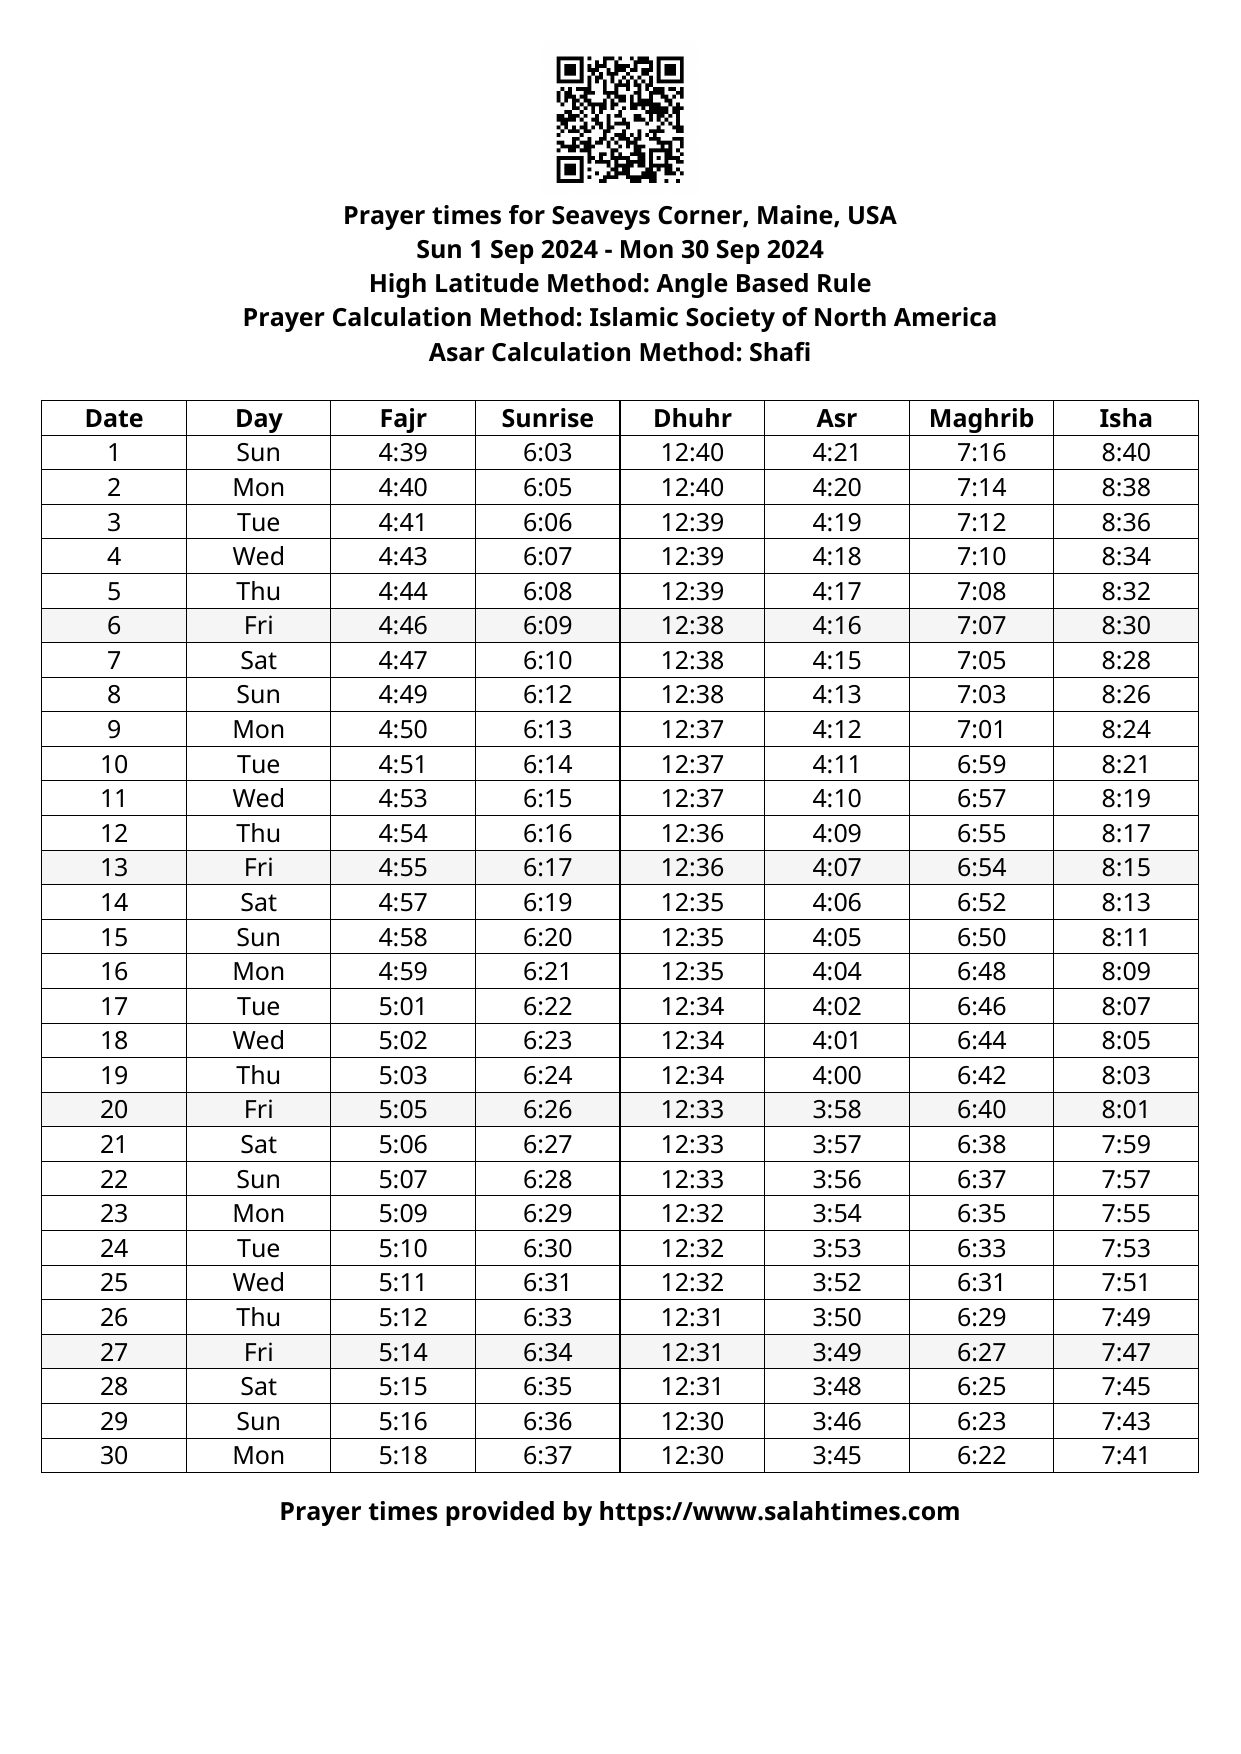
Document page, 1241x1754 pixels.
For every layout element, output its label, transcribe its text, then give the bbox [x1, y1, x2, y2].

table_cell 12:32 [621, 1266, 764, 1299]
table_cell 8:13 [1054, 885, 1198, 919]
table_cell 6:13 [476, 712, 619, 746]
table_cell 12:36 [621, 851, 764, 884]
table_cell 24 [42, 1231, 186, 1264]
table_cell Sun [187, 1404, 330, 1437]
table_cell 6:59 [910, 747, 1053, 780]
table_cell 12:40 [621, 436, 764, 469]
table_cell Sat [187, 643, 330, 677]
table_cell 30 [42, 1439, 186, 1472]
table_cell 12 [42, 816, 186, 849]
table_cell 12:33 [621, 1093, 764, 1126]
table_cell 8:07 [1054, 989, 1198, 1022]
table_cell Sun [187, 920, 330, 953]
picture [542, 41, 699, 198]
table_cell 19 [42, 1058, 186, 1092]
table_cell 7:01 [910, 712, 1053, 746]
table_cell 7:03 [910, 678, 1053, 711]
table_cell 27 [42, 1335, 186, 1368]
table_cell 8:11 [1054, 920, 1198, 953]
table_cell 6:40 [910, 1093, 1053, 1126]
table_cell 4:09 [765, 816, 909, 849]
table_cell 7:49 [1054, 1300, 1198, 1334]
table_cell 6:33 [476, 1300, 619, 1334]
table_cell 8:03 [1054, 1058, 1198, 1092]
table_cell 12:39 [621, 505, 764, 538]
table_cell 4:18 [765, 539, 909, 573]
text High Latitude Method: Angle Based Rule [42, 266, 1198, 300]
table_cell 4:02 [765, 989, 909, 1022]
table_header Maghrib [910, 401, 1053, 434]
table_cell 15 [42, 920, 186, 953]
table_cell 6:26 [476, 1093, 619, 1126]
table_cell 12:37 [621, 712, 764, 746]
table_cell 6:10 [476, 643, 619, 677]
table_cell 8:17 [1054, 816, 1198, 849]
table_cell 8:40 [1054, 436, 1198, 469]
table_cell 6:09 [476, 609, 619, 642]
table_cell 8:21 [1054, 747, 1198, 780]
table_cell 7:08 [910, 574, 1053, 607]
table_cell 5:14 [331, 1335, 475, 1368]
table_cell 6:42 [910, 1058, 1053, 1092]
table_cell 26 [42, 1300, 186, 1334]
table_cell 6:14 [476, 747, 619, 780]
table_cell 6:38 [910, 1127, 1053, 1161]
table_cell 8:30 [1054, 609, 1198, 642]
table_cell 3:53 [765, 1231, 909, 1264]
table_cell 11 [42, 781, 186, 815]
table_cell 4:50 [331, 712, 475, 746]
table_cell 6:27 [910, 1335, 1053, 1368]
table_cell 8:01 [1054, 1093, 1198, 1126]
table_cell Sun [187, 436, 330, 469]
table_cell 3:56 [765, 1162, 909, 1195]
text Prayer times provided by https://www.salahtimes.com [42, 1494, 1198, 1528]
table_cell 6:24 [476, 1058, 619, 1092]
table_cell 7:12 [910, 505, 1053, 538]
table_cell 4:04 [765, 954, 909, 988]
table_cell 12:39 [621, 539, 764, 573]
table_cell 10 [42, 747, 186, 780]
table_cell 12:37 [621, 747, 764, 780]
table_cell 12:37 [621, 781, 764, 815]
table_cell 6:36 [476, 1404, 619, 1437]
table_cell Thu [187, 574, 330, 607]
table_cell 1 [42, 436, 186, 469]
table_cell 7:59 [1054, 1127, 1198, 1161]
table_cell 3:58 [765, 1093, 909, 1126]
table_cell 12:38 [621, 609, 764, 642]
table_cell 4:51 [331, 747, 475, 780]
table_cell 4:11 [765, 747, 909, 780]
table_cell 3 [42, 505, 186, 538]
table_cell 4:12 [765, 712, 909, 746]
table_cell 5:01 [331, 989, 475, 1022]
table_header Sunrise [476, 401, 619, 434]
table_cell 6:23 [910, 1404, 1053, 1437]
table_cell 6:31 [476, 1266, 619, 1299]
table_cell Tue [187, 989, 330, 1022]
table_cell 6:33 [910, 1231, 1053, 1264]
table_cell 3:46 [765, 1404, 909, 1437]
table_cell 4:20 [765, 470, 909, 504]
table_cell 5:12 [331, 1300, 475, 1334]
table_cell 4:16 [765, 609, 909, 642]
table_cell Tue [187, 1231, 330, 1264]
table_cell 12:33 [621, 1127, 764, 1161]
table_cell 7:41 [1054, 1439, 1198, 1472]
table_cell 7:16 [910, 436, 1053, 469]
table_cell 4:59 [331, 954, 475, 988]
table_cell 5:11 [331, 1266, 475, 1299]
table_cell 8:15 [1054, 851, 1198, 884]
table_cell 4:13 [765, 678, 909, 711]
table_cell Sat [187, 885, 330, 919]
table_cell 6:46 [910, 989, 1053, 1022]
table_cell 4:43 [331, 539, 475, 573]
table_cell 8:32 [1054, 574, 1198, 607]
text Prayer Calculation Method: Islamic Society of North America [42, 300, 1198, 334]
table_cell 12:30 [621, 1439, 764, 1472]
table_cell 2 [42, 470, 186, 504]
table_cell 6:50 [910, 920, 1053, 953]
table_cell 6:37 [476, 1439, 619, 1472]
table_cell 12:35 [621, 954, 764, 988]
table_header Dhuhr [621, 401, 764, 434]
table_cell Mon [187, 1439, 330, 1472]
table_cell 8:09 [1054, 954, 1198, 988]
table_cell Thu [187, 1300, 330, 1334]
table_cell 7:07 [910, 609, 1053, 642]
table_cell 4 [42, 539, 186, 573]
table_cell Fri [187, 1335, 330, 1368]
table_cell 8:24 [1054, 712, 1198, 746]
table_cell 6:54 [910, 851, 1053, 884]
table_cell 23 [42, 1196, 186, 1230]
table_cell 12:31 [621, 1300, 764, 1334]
table_cell 6:29 [910, 1300, 1053, 1334]
table_cell 7:47 [1054, 1335, 1198, 1368]
table_cell Mon [187, 1196, 330, 1230]
table_cell Sun [187, 1162, 330, 1195]
table_cell 12:40 [621, 470, 764, 504]
table_cell 5:07 [331, 1162, 475, 1195]
table_cell 5 [42, 574, 186, 607]
table_cell 12:35 [621, 920, 764, 953]
table_header Day [187, 401, 330, 434]
table_cell 4:47 [331, 643, 475, 677]
table_cell 6:22 [476, 989, 619, 1022]
table_cell 4:06 [765, 885, 909, 919]
table_cell 4:55 [331, 851, 475, 884]
table_cell 4:05 [765, 920, 909, 953]
table_cell Thu [187, 1058, 330, 1092]
table_cell 7:51 [1054, 1266, 1198, 1299]
text Prayer times for Seaveys Corner, Maine, USA [42, 198, 1198, 232]
table_cell 12:39 [621, 574, 764, 607]
table_cell Wed [187, 1024, 330, 1057]
table_cell 12:30 [621, 1404, 764, 1437]
table_cell 6:48 [910, 954, 1053, 988]
table_cell 4:46 [331, 609, 475, 642]
table_cell 6:15 [476, 781, 619, 815]
table_cell 12:33 [621, 1162, 764, 1195]
table_cell Mon [187, 470, 330, 504]
table_cell 6:20 [476, 920, 619, 953]
table_cell 8 [42, 678, 186, 711]
table_cell Tue [187, 747, 330, 780]
table_cell 3:48 [765, 1369, 909, 1403]
table_cell 6:08 [476, 574, 619, 607]
table_header Date [42, 401, 186, 434]
table_cell 4:21 [765, 436, 909, 469]
table_cell 7 [42, 643, 186, 677]
table_cell 6:35 [476, 1369, 619, 1403]
table_cell 7:55 [1054, 1196, 1198, 1230]
table_cell 6:19 [476, 885, 619, 919]
table_cell 7:57 [1054, 1162, 1198, 1195]
table_cell 20 [42, 1093, 186, 1126]
table_cell 6:21 [476, 954, 619, 988]
table_cell 8:28 [1054, 643, 1198, 677]
table_cell 7:14 [910, 470, 1053, 504]
table_cell Fri [187, 851, 330, 884]
table_cell 12:35 [621, 885, 764, 919]
table_cell 21 [42, 1127, 186, 1161]
table_cell 5:02 [331, 1024, 475, 1057]
table_cell 28 [42, 1369, 186, 1403]
table_cell 6:07 [476, 539, 619, 573]
table_cell 4:53 [331, 781, 475, 815]
table_cell 5:05 [331, 1093, 475, 1126]
table_cell 6 [42, 609, 186, 642]
table_cell Sat [187, 1127, 330, 1161]
table_cell 4:15 [765, 643, 909, 677]
table_cell 17 [42, 989, 186, 1022]
table_cell 4:17 [765, 574, 909, 607]
table_header Isha [1054, 401, 1198, 434]
table_cell 6:29 [476, 1196, 619, 1230]
table_cell 12:31 [621, 1335, 764, 1368]
table_cell 14 [42, 885, 186, 919]
table_cell 7:45 [1054, 1369, 1198, 1403]
table_cell 12:38 [621, 678, 764, 711]
table_cell 12:32 [621, 1196, 764, 1230]
table_cell 6:52 [910, 885, 1053, 919]
table_cell 18 [42, 1024, 186, 1057]
table_cell 8:05 [1054, 1024, 1198, 1057]
table_cell 6:37 [910, 1162, 1053, 1195]
table_cell 3:49 [765, 1335, 909, 1368]
table_cell 5:15 [331, 1369, 475, 1403]
table_cell 6:44 [910, 1024, 1053, 1057]
table_cell 6:34 [476, 1335, 619, 1368]
table_cell Wed [187, 539, 330, 573]
table_cell 22 [42, 1162, 186, 1195]
table_cell 4:54 [331, 816, 475, 849]
table_cell 8:26 [1054, 678, 1198, 711]
table_cell 6:16 [476, 816, 619, 849]
table_cell 6:55 [910, 816, 1053, 849]
table_cell 3:45 [765, 1439, 909, 1472]
table_cell 7:10 [910, 539, 1053, 573]
table_cell 4:19 [765, 505, 909, 538]
table_cell 4:00 [765, 1058, 909, 1092]
table_cell 8:19 [1054, 781, 1198, 815]
table_cell 6:31 [910, 1266, 1053, 1299]
table_cell 8:38 [1054, 470, 1198, 504]
text Asar Calculation Method: Shafi [42, 334, 1198, 368]
table_cell 12:38 [621, 643, 764, 677]
table_cell 12:34 [621, 989, 764, 1022]
table_cell 5:06 [331, 1127, 475, 1161]
table_cell 6:27 [476, 1127, 619, 1161]
table_cell Tue [187, 505, 330, 538]
table_cell 6:22 [910, 1439, 1053, 1472]
table_cell 16 [42, 954, 186, 988]
table_cell 7:05 [910, 643, 1053, 677]
table_cell 4:10 [765, 781, 909, 815]
table_cell Thu [187, 816, 330, 849]
table_cell 5:03 [331, 1058, 475, 1092]
table_cell 4:39 [331, 436, 475, 469]
table_cell 12:32 [621, 1231, 764, 1264]
table_cell Fri [187, 1093, 330, 1126]
table_cell 3:50 [765, 1300, 909, 1334]
table_cell 6:57 [910, 781, 1053, 815]
table_cell 12:34 [621, 1058, 764, 1092]
table_cell 3:54 [765, 1196, 909, 1230]
table_cell 6:30 [476, 1231, 619, 1264]
table_cell 6:28 [476, 1162, 619, 1195]
table_cell 4:07 [765, 851, 909, 884]
table_cell 5:09 [331, 1196, 475, 1230]
table_cell 6:05 [476, 470, 619, 504]
table_cell 3:52 [765, 1266, 909, 1299]
table_cell 8:36 [1054, 505, 1198, 538]
table_cell 8:34 [1054, 539, 1198, 573]
table_cell Sat [187, 1369, 330, 1403]
table_cell 4:49 [331, 678, 475, 711]
table_cell 6:17 [476, 851, 619, 884]
table_cell 4:40 [331, 470, 475, 504]
table_cell Wed [187, 1266, 330, 1299]
table_cell 4:44 [331, 574, 475, 607]
table_cell 25 [42, 1266, 186, 1299]
table_cell 12:34 [621, 1024, 764, 1057]
table_cell 6:06 [476, 505, 619, 538]
table_cell 3:57 [765, 1127, 909, 1161]
table_cell 6:12 [476, 678, 619, 711]
table_cell 13 [42, 851, 186, 884]
table_cell 9 [42, 712, 186, 746]
text Sun 1 Sep 2024 - Mon 30 Sep 2024 [42, 232, 1198, 266]
table_cell Mon [187, 712, 330, 746]
table_cell 6:03 [476, 436, 619, 469]
table_header Fajr [331, 401, 475, 434]
table_cell Fri [187, 609, 330, 642]
table_cell 12:31 [621, 1369, 764, 1403]
table_header Asr [765, 401, 909, 434]
table_cell Sun [187, 678, 330, 711]
table_cell 7:53 [1054, 1231, 1198, 1264]
table_cell 4:58 [331, 920, 475, 953]
table_cell 4:41 [331, 505, 475, 538]
table_cell 5:10 [331, 1231, 475, 1264]
table_cell 6:23 [476, 1024, 619, 1057]
table_cell 6:35 [910, 1196, 1053, 1230]
table_cell 6:25 [910, 1369, 1053, 1403]
table_cell 29 [42, 1404, 186, 1437]
table_cell Mon [187, 954, 330, 988]
table_cell 4:01 [765, 1024, 909, 1057]
table_cell 7:43 [1054, 1404, 1198, 1437]
table_cell Wed [187, 781, 330, 815]
table_cell 12:36 [621, 816, 764, 849]
table_cell 4:57 [331, 885, 475, 919]
table_cell 5:18 [331, 1439, 475, 1472]
table_cell 5:16 [331, 1404, 475, 1437]
